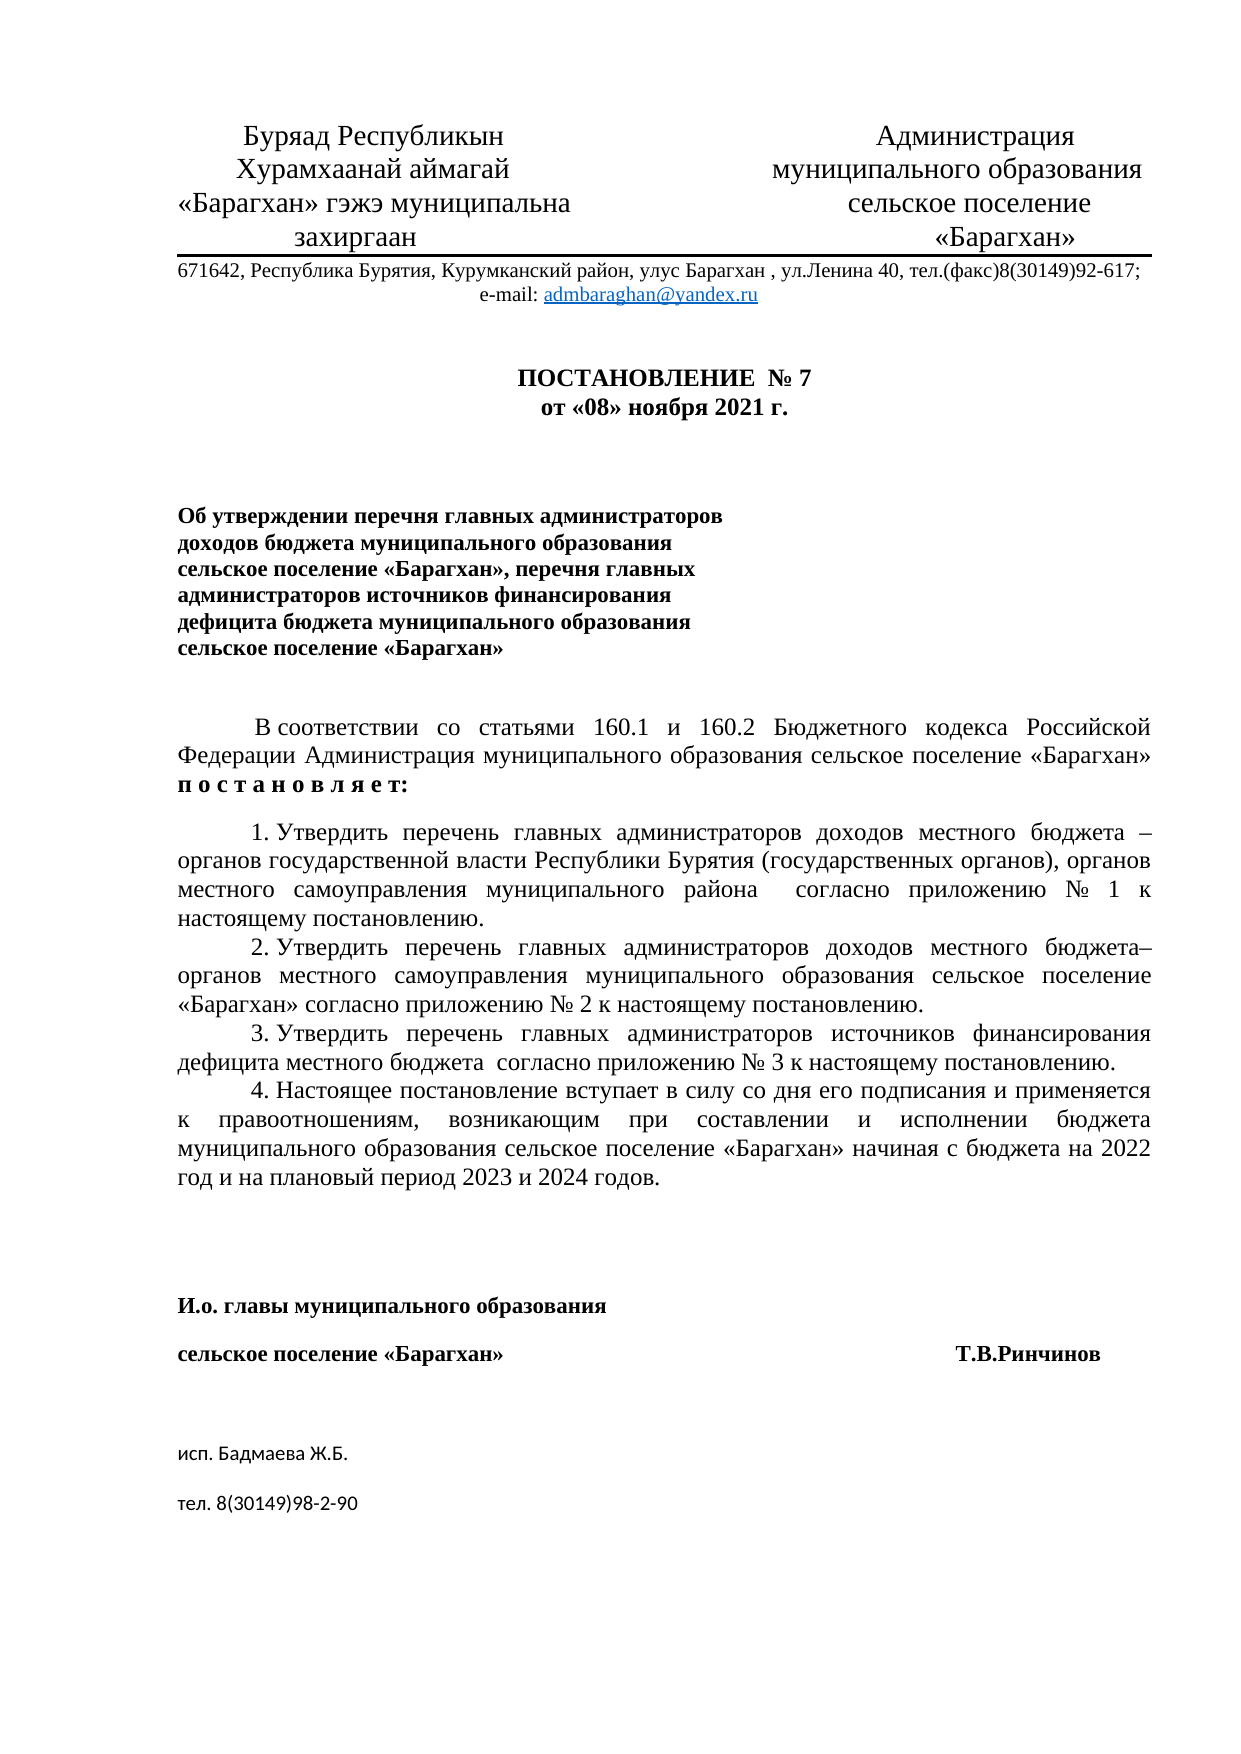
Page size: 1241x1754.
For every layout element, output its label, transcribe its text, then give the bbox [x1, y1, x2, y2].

text захиргаан «Барагхан» [177, 219, 1152, 254]
list Утвердить перечень главных администраторов доходов местного бюджета – органов государственной власти Республики Бурятия (государственных органов), органов местного самоуправления муниципального района согласно приложению № 1 к настоящему постановлению. [177, 817, 1152, 932]
text сельское поселение «Барагхан» [177, 634, 1152, 661]
text доходов бюджета муниципального образования [177, 529, 1152, 555]
text Хурамхаанай аймагай муниципального образования [177, 152, 1152, 185]
text В соответствии со статьями 160.1 и 160.2 Бюджетного кодекса Российской Федерации Администрация муниципального образования сельское поселение «Барагхан» п о с т а н о в л я е т: [177, 712, 1152, 798]
text И.о. главы муниципального образования [177, 1292, 1152, 1319]
text e-mail: admbaraghan@yandex.ru [177, 282, 1152, 306]
text дефицита бюджета муниципального образования [177, 608, 1152, 634]
text Об утверждении перечня главных администраторов [177, 502, 1152, 529]
text ПОСТАНОВЛЕНИЕ № 7 [177, 363, 1152, 392]
text от «08» ноября 2021 г. [177, 392, 1152, 421]
text администраторов источников финансирования [177, 581, 1152, 608]
text сельское поселение «Барагхан», перечня главных [177, 555, 1152, 581]
list Настоящее постановление вступает в силу со дня его подписания и применяется к правоотношениям, возникающим при составлении и исполнении бюджета муниципального образования сельское поселение «Барагхан» начиная с бюджета на 2022 год и на плановый период 2023 и 2024 годов. [177, 1075, 1152, 1190]
text сельское поселение «Барагхан» Т.В.Ринчинов [177, 1339, 1152, 1366]
text 671642, Республика Бурятия, Курумканский район, улус Барагхан , ул.Ленина 40, тел.(факс)8(30149)92-617; [177, 257, 1152, 282]
text Буряад Республикын Администрация [177, 118, 1152, 152]
list Утвердить перечень главных администраторов источников финансирования дефицита местного бюджета согласно приложению № 3 к настоящему постановлению. [177, 1018, 1152, 1075]
list Утвердить перечень главных администраторов доходов местного бюджета– органов местного самоуправления муниципального образования сельское поселение «Барагхан» согласно приложению № 2 к настоящему постановлению. [177, 932, 1152, 1018]
text «Барагхан» гэжэ муниципальна сельское поселение [177, 185, 1152, 219]
